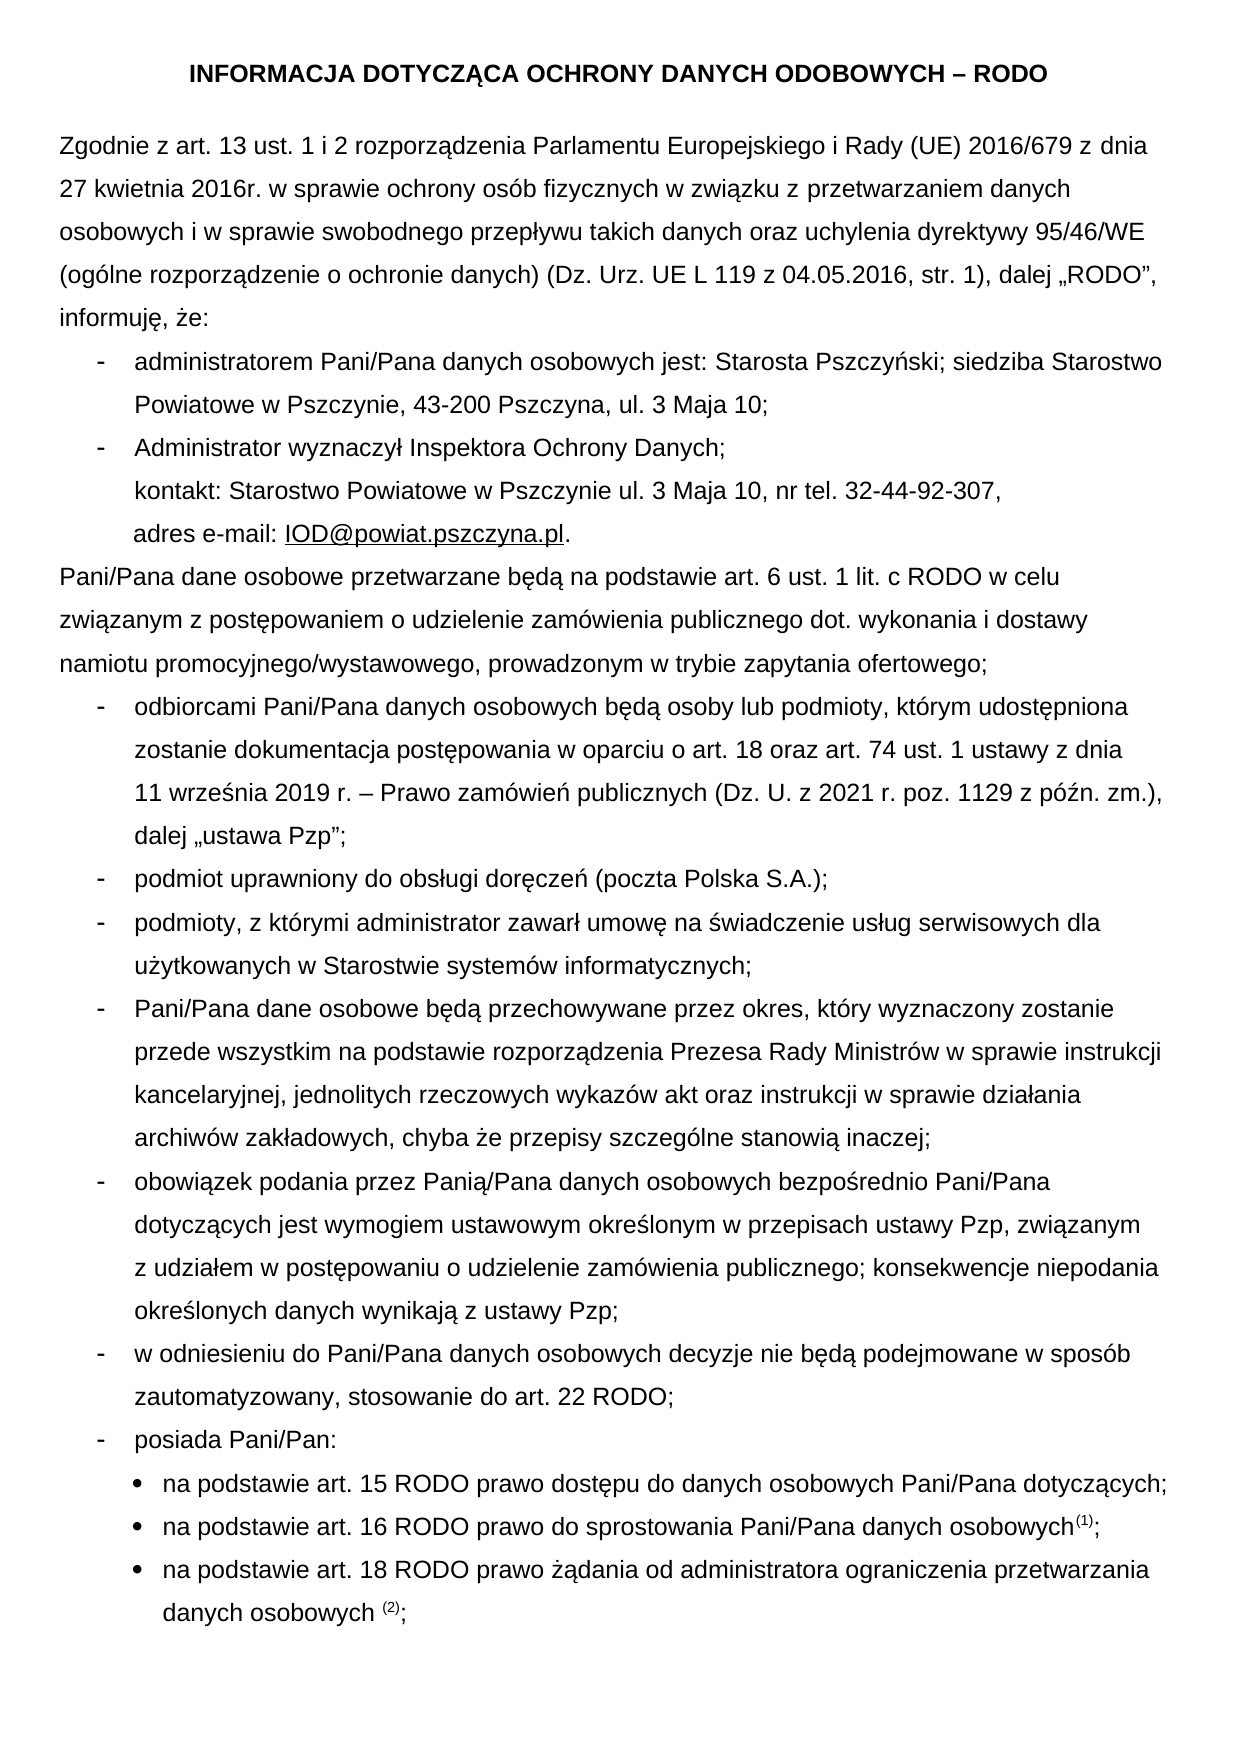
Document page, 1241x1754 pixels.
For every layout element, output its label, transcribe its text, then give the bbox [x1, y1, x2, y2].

list Pani/Pana dane osobowe będą przechowywane przez okres, który wyznaczony zostanie przede wszystkim na podstawie rozporządzenia Prezesa Rady Ministrów w sprawie instrukcji kancelaryjnej, jednolitych rzeczowych wykazów akt oraz instrukcji w sprawie działania archiwów zakładowych, chyba że przepisy szczególne stanowią inaczej; [97, 994, 1178, 1152]
list Administrator wyznaczył Inspektora Ochrony Danych; kontakt: Starostwo Powiatowe w Pszczynie ul. 3 Maja 10, nr tel. 32-44-92-307, [97, 433, 1181, 505]
list w odniesieniu do Pani/Pana danych osobowych decyzje nie będą podejmowane w sposób zautomatyzowany, stosowanie do art. 22 RODO; [97, 1339, 1178, 1411]
list obowiązek podania przez Panią/Pana danych osobowych bezpośrednio Pani/Pana dotyczących jest wymogiem ustawowym określonym w przepisach ustawy Pzp, związanym z udziałem w postępowaniu o udzielenie zamówienia publicznego; konsekwencje niepodania określonych danych wynikają z ustawy Pzp; [97, 1167, 1178, 1325]
list na podstawie art. 15 RODO prawo dostępu do danych osobowych Pani/Pana dotyczących; [133, 1469, 1178, 1498]
list posiada Pani/Pan: [97, 1426, 1178, 1454]
list administratorem Pani/Pana danych osobowych jest: Starosta Pszczyński; siedziba Starostwo Powiatowe w Pszczynie, 43-200 Pszczyna, ul. 3 Maja 10; [97, 347, 1181, 418]
list na podstawie art. 18 RODO prawo żądania od administratora ograniczenia przetwarzania danych osobowych (2); [133, 1555, 1178, 1627]
text Pani/Pana dane osobowe przetwarzane będą na podstawie art. 6 ust. 1 lit. c RODO w celu związanym z postępowaniem o udzielenie zamówienia publicznego dot. wykonania i dostawy namiotu promocyjnego/wystawowego, prowadzonym w trybie zapytania ofertowego; [59, 562, 1178, 677]
text INFORMACJA DOTYCZĄCA OCHRONY DANYCH ODOBOWYCH – RODO [59, 59, 1178, 88]
list odbiorcami Pani/Pana danych osobowych będą osoby lub podmioty, którym udostępniona zostanie dokumentacja postępowania w oparciu o art. 18 oraz art. 74 ust. 1 ustawy z dnia 11 września 2019 r. – Prawo zamówień publicznych (Dz. U. z 2021 r. poz. 1129 z późn. zm.), dalej „ustawa Pzp”; [97, 692, 1178, 850]
list podmioty, z którymi administrator zawarł umowę na świadczenie usług serwisowych dla użytkowanych w Starostwie systemów informatycznych; [97, 908, 1178, 979]
text adres e-mail: IOD@powiat.pszczyna.pl. [59, 519, 1181, 548]
text Zgodnie z art. 13 ust. 1 i 2 rozporządzenia Parlamentu Europejskiego i Rady (UE) 2016/679 z dnia 27 kwietnia 2016r. w sprawie ochrony osób fizycznych w związku z przetwarzaniem danych osobowych i w sprawie swobodnego przepływu takich danych oraz uchylenia dyrektywy 95/46/WE (ogólne rozporządzenie o ochronie danych) (Dz. Urz. UE L 119 z 04.05.2016, str. 1), dalej „RODO”, informuję, że: [59, 131, 1181, 332]
list na podstawie art. 16 RODO prawo do sprostowania Pani/Pana danych osobowych(1); [133, 1512, 1178, 1541]
list podmiot uprawniony do obsługi doręczeń (poczta Polska S.A.); [97, 864, 1178, 893]
